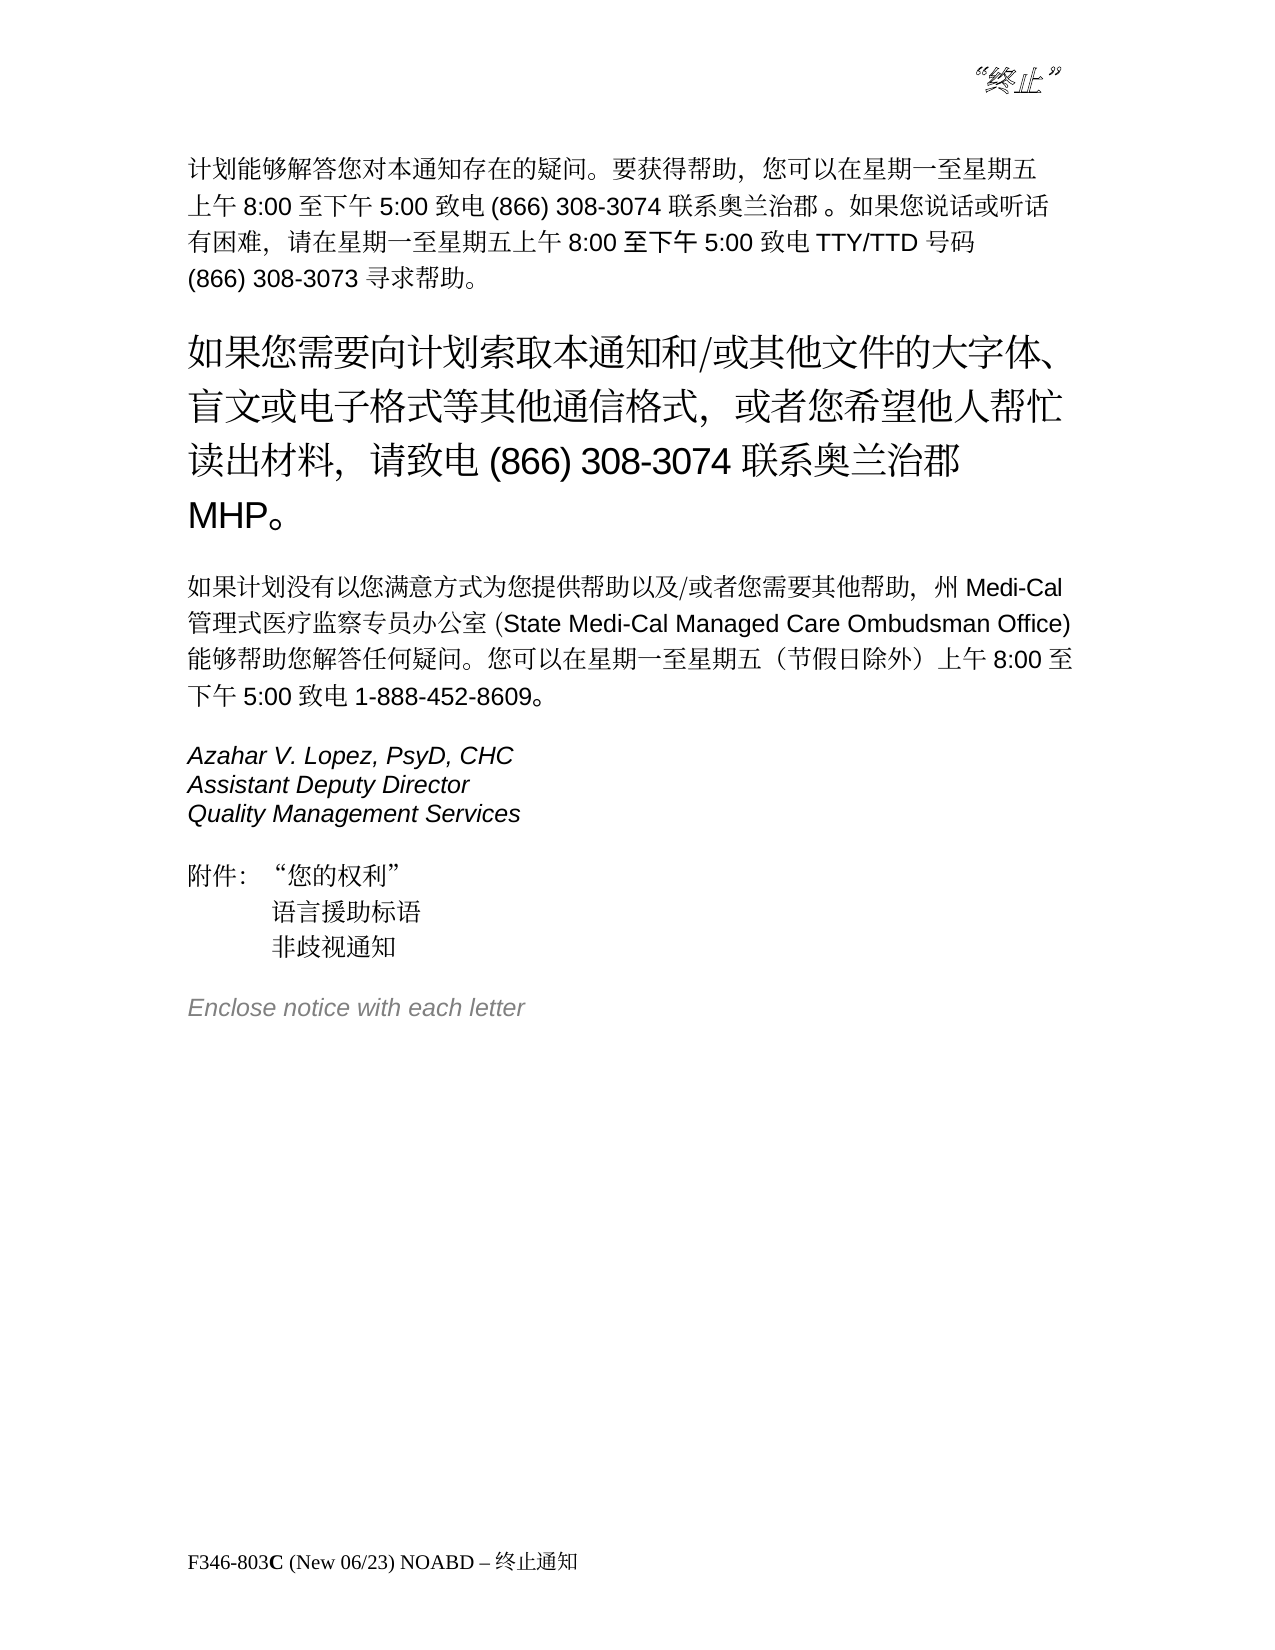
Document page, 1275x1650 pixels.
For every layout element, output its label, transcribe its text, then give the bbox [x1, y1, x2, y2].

text 计划能够解答您对本通知存在的疑问。要获得帮助，您可以在星期一至星期五 上午 8:00 至下午 5:00 致电 (866) 308-3074 联系奥兰治郡 。如果您说话或听话有困难，请在星期一至星期五上午 8:00 至下午 5:00 致电 TTY/TTD 号码 (866) 308-3073 寻求帮助。 [187, 150, 1073, 294]
text Enclose notice with each letter [187, 993, 1087, 1022]
text 非歧视通知 [187, 928, 1087, 964]
text Azahar V. Lopez, PsyD, CHC [187, 741, 1087, 770]
text Assistant Deputy Director [187, 770, 1087, 799]
text 如果您需要向计划索取本通知和/或其他文件的大字体、盲文或电子格式等其他通信格式，或者您希望他人帮忙读出材料，请致电 (866) 308-3074 联系奥兰治郡 MHP。 [187, 323, 1087, 539]
text 语言援助标语 [187, 892, 1087, 928]
text 如果计划没有以您满意方式为您提供帮助以及/或者您需要其他帮助，州 Medi-Cal 管理式医疗监察专员办公室 (State Medi-Cal Managed Care Ombudsman Office) 能够帮助您解答任何疑问。您可以在星期一至星期五（节假日除外）上午 8:00 至下午 5:00 致电 1-888-452-8609。 [187, 568, 1087, 712]
text Quality Management Services [187, 799, 1087, 827]
text 附件：“您的权利” [187, 856, 1087, 892]
